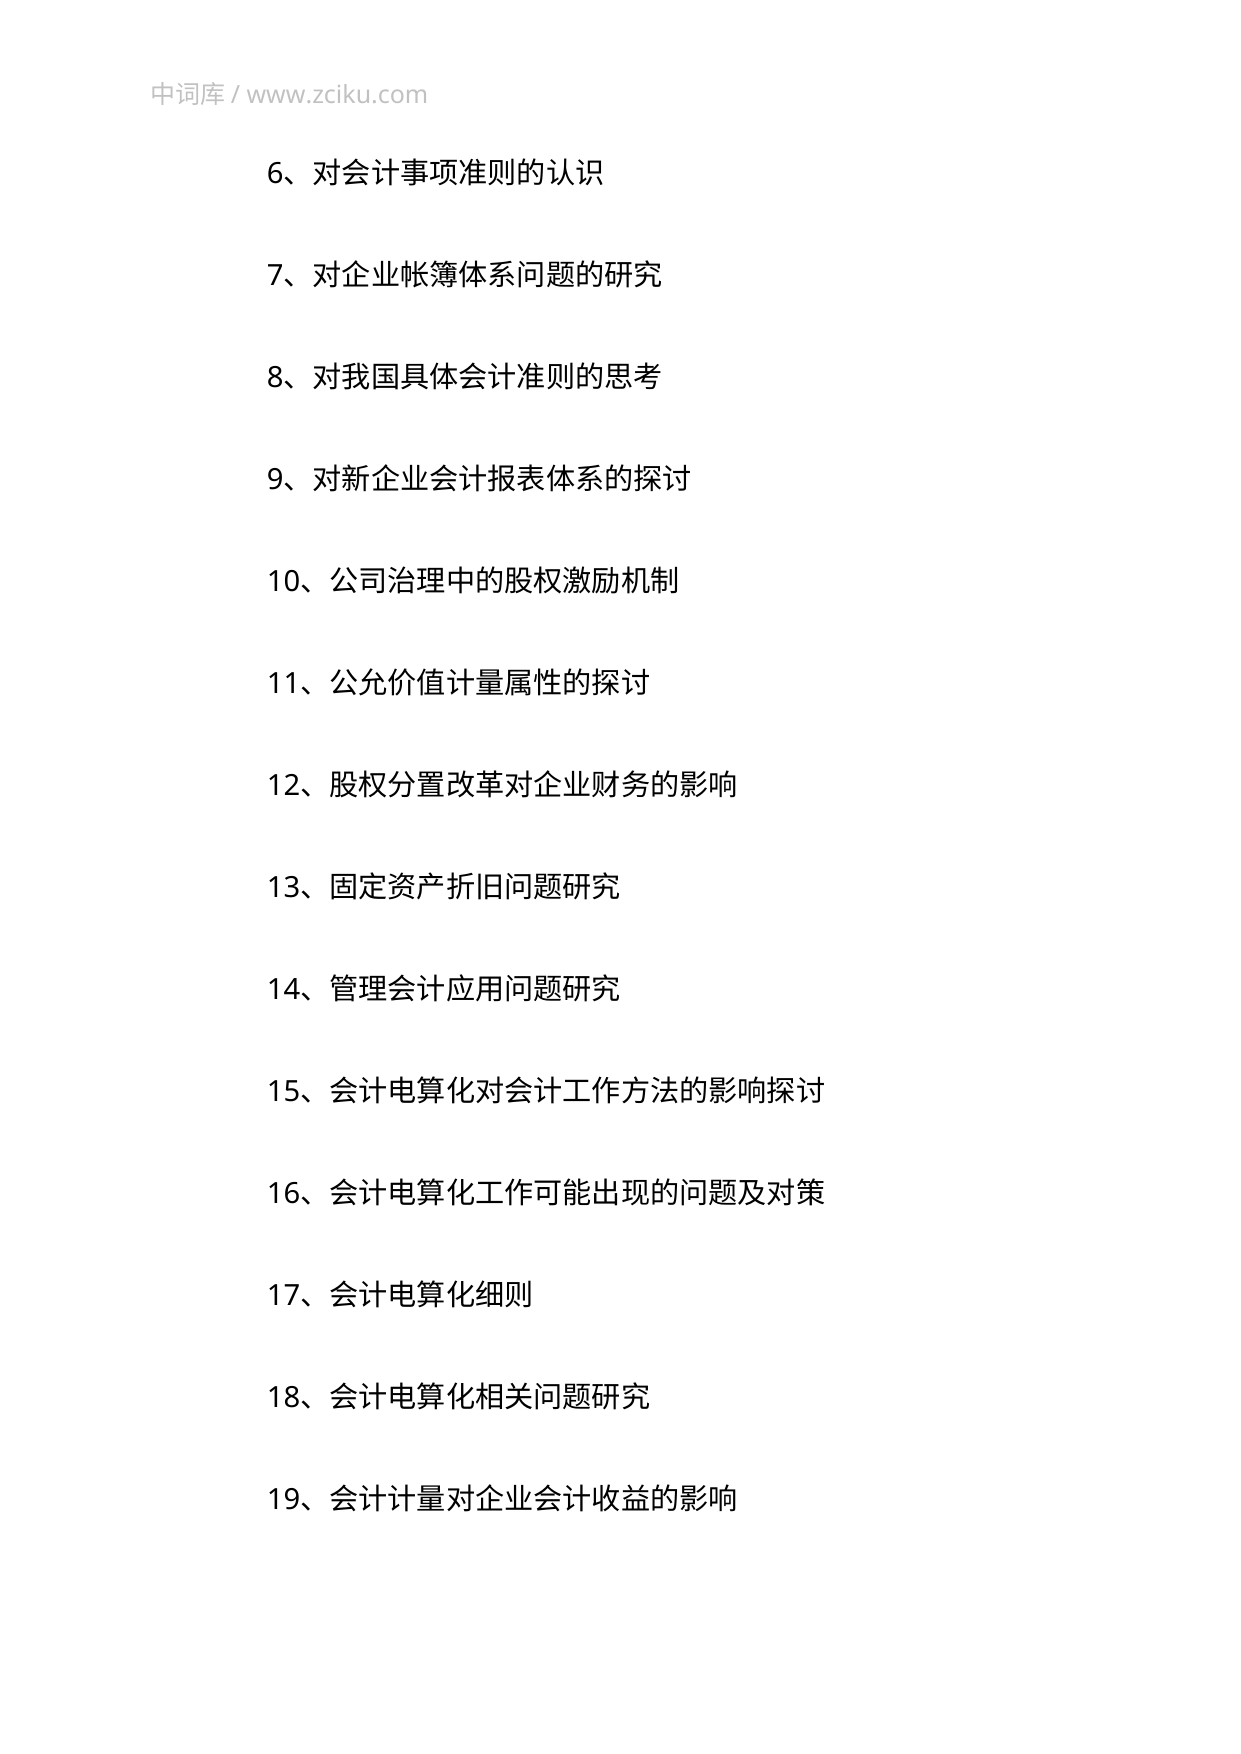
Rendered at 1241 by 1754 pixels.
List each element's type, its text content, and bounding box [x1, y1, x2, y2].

text 17、会计电算化细则 [150, 1272, 1090, 1314]
text 9、对新企业会计报表体系的探讨 [150, 456, 1090, 498]
text 15、会计电算化对会计工作方法的影响探讨 [150, 1068, 1090, 1110]
text 16、会计电算化工作可能出现的问题及对策 [150, 1170, 1090, 1212]
text 11、公允价值计量属性的探讨 [150, 660, 1090, 702]
text 10、公司治理中的股权激励机制 [150, 558, 1090, 600]
text 6、对会计事项准则的认识 [150, 150, 1090, 192]
text 7、对企业帐簿体系问题的研究 [150, 252, 1090, 294]
text 18、会计电算化相关问题研究 [150, 1374, 1090, 1416]
text 12、股权分置改革对企业财务的影响 [150, 762, 1090, 804]
text 8、对我国具体会计准则的思考 [150, 354, 1090, 396]
text 13、固定资产折旧问题研究 [150, 864, 1090, 906]
text 19、会计计量对企业会计收益的影响 [150, 1476, 1090, 1518]
text 14、管理会计应用问题研究 [150, 966, 1090, 1008]
